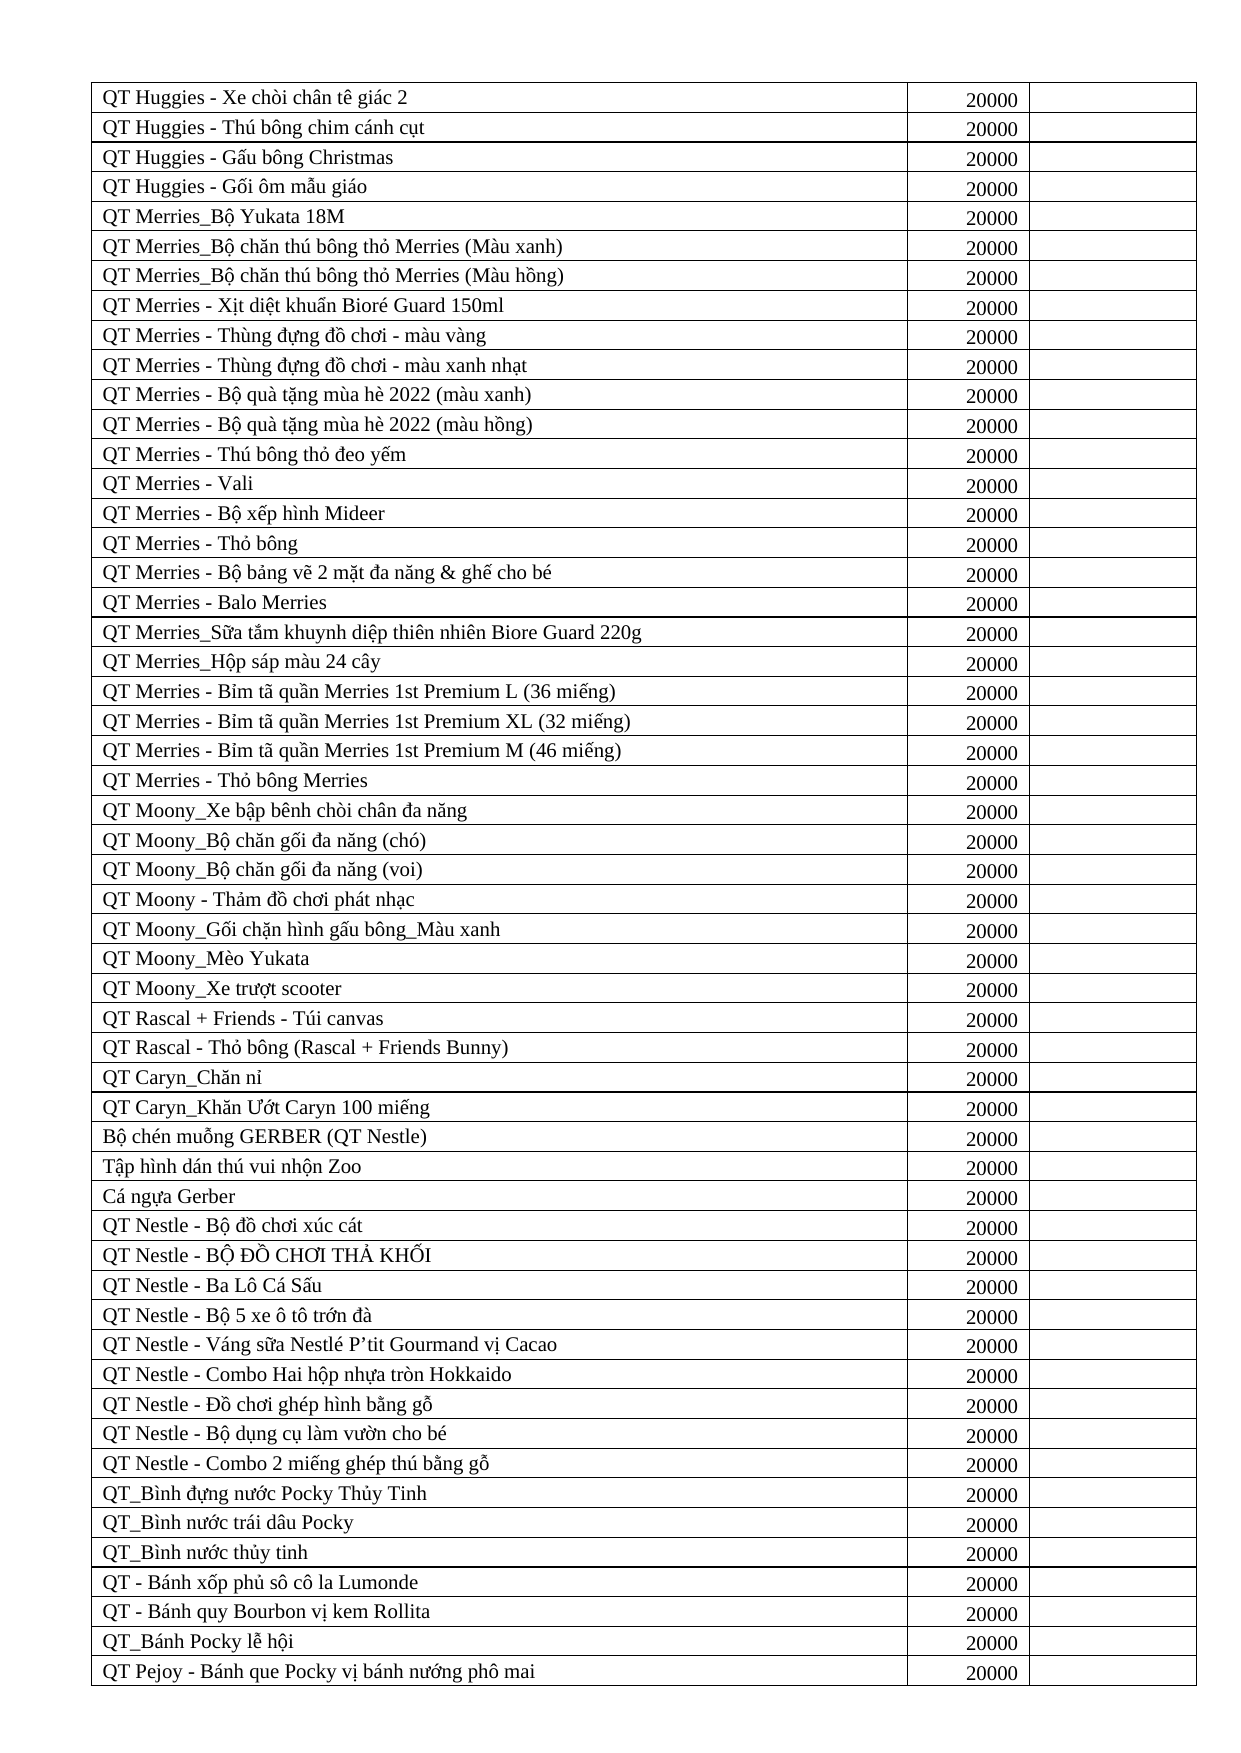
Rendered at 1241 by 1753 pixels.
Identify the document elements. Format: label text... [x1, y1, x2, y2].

table_cell [1030, 380, 1196, 408]
table_cell QT Huggies - Gối ôm mẫu giáo [92, 172, 907, 201]
table_cell QT Merries - Bộ quà tặng mùa hè 2022 (màu hồng) [92, 410, 907, 438]
table_cell 20000 [908, 914, 1029, 943]
table_cell [1030, 439, 1196, 468]
table_cell QT Huggies - Gấu bông Christmas [92, 143, 907, 171]
table_cell QT Caryn_Khăn Ướt Caryn 100 miếng [92, 1093, 907, 1121]
table_cell [1030, 1360, 1196, 1388]
table_cell [1030, 172, 1196, 201]
table_cell 20000 [908, 231, 1029, 260]
table_cell 20000 [908, 855, 1029, 883]
table_cell QT Merries - Bộ bảng vẽ 2 mặt đa năng & ghế cho bé [92, 558, 907, 587]
table_cell [1030, 1003, 1196, 1032]
table_cell [1030, 1122, 1196, 1151]
table_cell QT Nestle - Đồ chơi ghép hình bằng gỗ [92, 1389, 907, 1418]
table_cell QT Merries - Bỉm tã quần Merries 1st Premium XL (32 miếng) [92, 706, 907, 735]
table_cell QT Merries - Thùng đựng đồ chơi - màu xanh nhạt [92, 350, 907, 379]
table_cell QT Nestle - Bộ 5 xe ô tô trớn đà [92, 1300, 907, 1329]
table_cell QT Caryn_Chăn nỉ [92, 1063, 907, 1091]
table_cell [1030, 321, 1196, 349]
table_cell QT Merries_Bộ Yukata 18M [92, 202, 907, 230]
table_cell [1030, 706, 1196, 735]
table_cell [1030, 1478, 1196, 1507]
table_cell QT - Bánh quy Bourbon vị kem Rollita [92, 1597, 907, 1626]
table_cell 20000 [908, 706, 1029, 735]
table_cell 20000 [908, 1419, 1029, 1448]
table_cell QT Rascal - Thỏ bông (Rascal + Friends Bunny) [92, 1033, 907, 1062]
table_cell 20000 [908, 974, 1029, 1002]
table_cell 20000 [908, 143, 1029, 171]
table_cell QT Moony_Bộ chăn gối đa năng (chó) [92, 825, 907, 854]
table_cell 20000 [908, 1597, 1029, 1626]
table_cell [1030, 914, 1196, 943]
table_cell [1030, 1419, 1196, 1448]
table_cell 20000 [908, 1300, 1029, 1329]
table_cell 20000 [908, 380, 1029, 408]
table_cell QT - Bánh xốp phủ sô cô la Lumonde [92, 1568, 907, 1596]
table_cell 20000 [908, 647, 1029, 676]
table_cell [1030, 1449, 1196, 1477]
table_cell 20000 [908, 1360, 1029, 1388]
table_cell 20000 [908, 528, 1029, 557]
table_cell QT Rascal + Friends - Túi canvas [92, 1003, 907, 1032]
table_cell [1030, 1508, 1196, 1537]
table_cell [1030, 499, 1196, 527]
table_cell 20000 [908, 499, 1029, 527]
table_cell [1030, 528, 1196, 557]
table_cell [1030, 83, 1196, 112]
table_cell 20000 [908, 885, 1029, 913]
table_cell QT Moony_Xe bập bênh chòi chân đa năng [92, 796, 907, 824]
table_cell [1030, 558, 1196, 587]
table_cell 20000 [908, 558, 1029, 587]
table_cell QT Merries - Xịt diệt khuẩn Bioré Guard 150ml [92, 291, 907, 319]
table_cell [1030, 855, 1196, 883]
table_cell 20000 [908, 1330, 1029, 1358]
table_cell 20000 [908, 350, 1029, 379]
table_cell [1030, 1627, 1196, 1655]
table_cell [1030, 291, 1196, 319]
table_cell QT Nestle - Combo 2 miếng ghép thú bằng gỗ [92, 1449, 907, 1477]
table_cell [1030, 974, 1196, 1002]
table_cell 20000 [908, 1033, 1029, 1062]
table_cell [1030, 1211, 1196, 1240]
table_cell QT Merries - Vali [92, 469, 907, 498]
table_cell [1030, 261, 1196, 290]
table_cell 20000 [908, 766, 1029, 794]
table_cell 20000 [908, 1063, 1029, 1091]
table_cell [1030, 1181, 1196, 1210]
table_cell 20000 [908, 83, 1029, 112]
table_cell 20000 [908, 618, 1029, 646]
table_cell 20000 [908, 736, 1029, 765]
table_cell [1030, 1538, 1196, 1566]
table_cell 20000 [908, 1122, 1029, 1151]
table_cell QT Merries_Bộ chăn thú bông thỏ Merries (Màu xanh) [92, 231, 907, 260]
table_cell [1030, 202, 1196, 230]
table_cell [1030, 766, 1196, 794]
table_cell [1030, 410, 1196, 438]
table_cell QT Moony_Gối chặn hình gấu bông_Màu xanh [92, 914, 907, 943]
table_cell 20000 [908, 469, 1029, 498]
table_cell 20000 [908, 1449, 1029, 1477]
table_cell [1030, 1063, 1196, 1091]
table_cell QT Merries - Thùng đựng đồ chơi - màu vàng [92, 321, 907, 349]
table_cell QT Merries - Thú bông thỏ đeo yếm [92, 439, 907, 468]
table_cell QT Merries - Bộ quà tặng mùa hè 2022 (màu xanh) [92, 380, 907, 408]
table_cell 20000 [908, 261, 1029, 290]
table_cell QT Nestle - Váng sữa Nestlé P’tit Gourmand vị Cacao [92, 1330, 907, 1358]
table_cell 20000 [908, 1271, 1029, 1299]
table_cell [1030, 1152, 1196, 1180]
table_cell QT Merries - Bỉm tã quần Merries 1st Premium L (36 miếng) [92, 677, 907, 705]
table_cell [1030, 231, 1196, 260]
table_cell QT Merries_Sữa tắm khuynh diệp thiên nhiên Biore Guard 220g [92, 618, 907, 646]
table_cell QT_Bình đựng nước Pocky Thủy Tinh [92, 1478, 907, 1507]
table_cell [1030, 469, 1196, 498]
table_cell QT Merries - Balo Merries [92, 588, 907, 616]
table_cell QT Nestle - Combo Hai hộp nhựa tròn Hokkaido [92, 1360, 907, 1388]
table_cell QT Merries - Thỏ bông Merries [92, 766, 907, 794]
table_cell [1030, 825, 1196, 854]
table_cell 20000 [908, 1389, 1029, 1418]
table_cell Cá ngựa Gerber [92, 1181, 907, 1210]
table_cell [1030, 618, 1196, 646]
table_cell QT Moony_Bộ chăn gối đa năng (voi) [92, 855, 907, 883]
table_cell Tập hình dán thú vui nhộn Zoo [92, 1152, 907, 1180]
table_cell 20000 [908, 1211, 1029, 1240]
table_cell [1030, 1597, 1196, 1626]
table_cell [1030, 796, 1196, 824]
table_cell QT Merries - Bỉm tã quần Merries 1st Premium M (46 miếng) [92, 736, 907, 765]
table_cell [1030, 944, 1196, 973]
table_cell 20000 [908, 1568, 1029, 1596]
table_cell 20000 [908, 1003, 1029, 1032]
table_cell 20000 [908, 1656, 1029, 1685]
table_cell QT Huggies - Xe chòi chân tê giác 2 [92, 83, 907, 112]
table_cell 20000 [908, 944, 1029, 973]
table_cell Bộ chén muỗng GERBER (QT Nestle) [92, 1122, 907, 1151]
table_cell [1030, 1389, 1196, 1418]
table_cell 20000 [908, 1241, 1029, 1269]
table_cell 20000 [908, 677, 1029, 705]
table_cell QT Merries_Bộ chăn thú bông thỏ Merries (Màu hồng) [92, 261, 907, 290]
table_cell [1030, 113, 1196, 141]
table_cell 20000 [908, 825, 1029, 854]
table_cell [1030, 143, 1196, 171]
table_cell QT Pejoy - Bánh que Pocky vị bánh nướng phô mai [92, 1656, 907, 1685]
table_cell 20000 [908, 321, 1029, 349]
table_cell 20000 [908, 1508, 1029, 1537]
table_cell [1030, 588, 1196, 616]
table_cell [1030, 1330, 1196, 1358]
table_cell 20000 [908, 796, 1029, 824]
table_cell [1030, 1033, 1196, 1062]
table_cell QT Moony_Xe trượt scooter [92, 974, 907, 1002]
table_cell 20000 [908, 1152, 1029, 1180]
table_cell QT Nestle - Bộ dụng cụ làm vườn cho bé [92, 1419, 907, 1448]
table_cell [1030, 1271, 1196, 1299]
table_cell QT_Bánh Pocky lễ hội [92, 1627, 907, 1655]
table_cell 20000 [908, 1093, 1029, 1121]
table_cell 20000 [908, 1538, 1029, 1566]
table_cell [1030, 1568, 1196, 1596]
table_cell 20000 [908, 202, 1029, 230]
table_cell 20000 [908, 439, 1029, 468]
table_cell 20000 [908, 588, 1029, 616]
table_cell QT Merries - Thỏ bông [92, 528, 907, 557]
table_cell QT Merries_Hộp sáp màu 24 cây [92, 647, 907, 676]
table_cell QT Moony - Thảm đồ chơi phát nhạc [92, 885, 907, 913]
table_cell 20000 [908, 172, 1029, 201]
table_cell [1030, 1093, 1196, 1121]
table_cell QT_Bình nước thủy tinh [92, 1538, 907, 1566]
table_cell [1030, 677, 1196, 705]
table_cell QT Merries - Bộ xếp hình Mideer [92, 499, 907, 527]
table_cell [1030, 736, 1196, 765]
table_cell 20000 [908, 113, 1029, 141]
table_cell QT_Bình nước trái dâu Pocky [92, 1508, 907, 1537]
table_cell [1030, 647, 1196, 676]
table_cell 20000 [908, 291, 1029, 319]
table_cell 20000 [908, 1627, 1029, 1655]
table_cell QT Nestle - Bộ đồ chơi xúc cát [92, 1211, 907, 1240]
table_cell QT Nestle - BỘ ĐỒ CHƠI THẢ KHỐI [92, 1241, 907, 1269]
table_cell [1030, 350, 1196, 379]
table_cell [1030, 1241, 1196, 1269]
table_cell 20000 [908, 410, 1029, 438]
table_cell QT Nestle - Ba Lô Cá Sấu [92, 1271, 907, 1299]
table_cell 20000 [908, 1181, 1029, 1210]
table_cell [1030, 885, 1196, 913]
table_cell QT Moony_Mèo Yukata [92, 944, 907, 973]
table_cell [1030, 1300, 1196, 1329]
table_cell [1030, 1656, 1196, 1685]
table_cell QT Huggies - Thú bông chim cánh cụt [92, 113, 907, 141]
table_cell 20000 [908, 1478, 1029, 1507]
